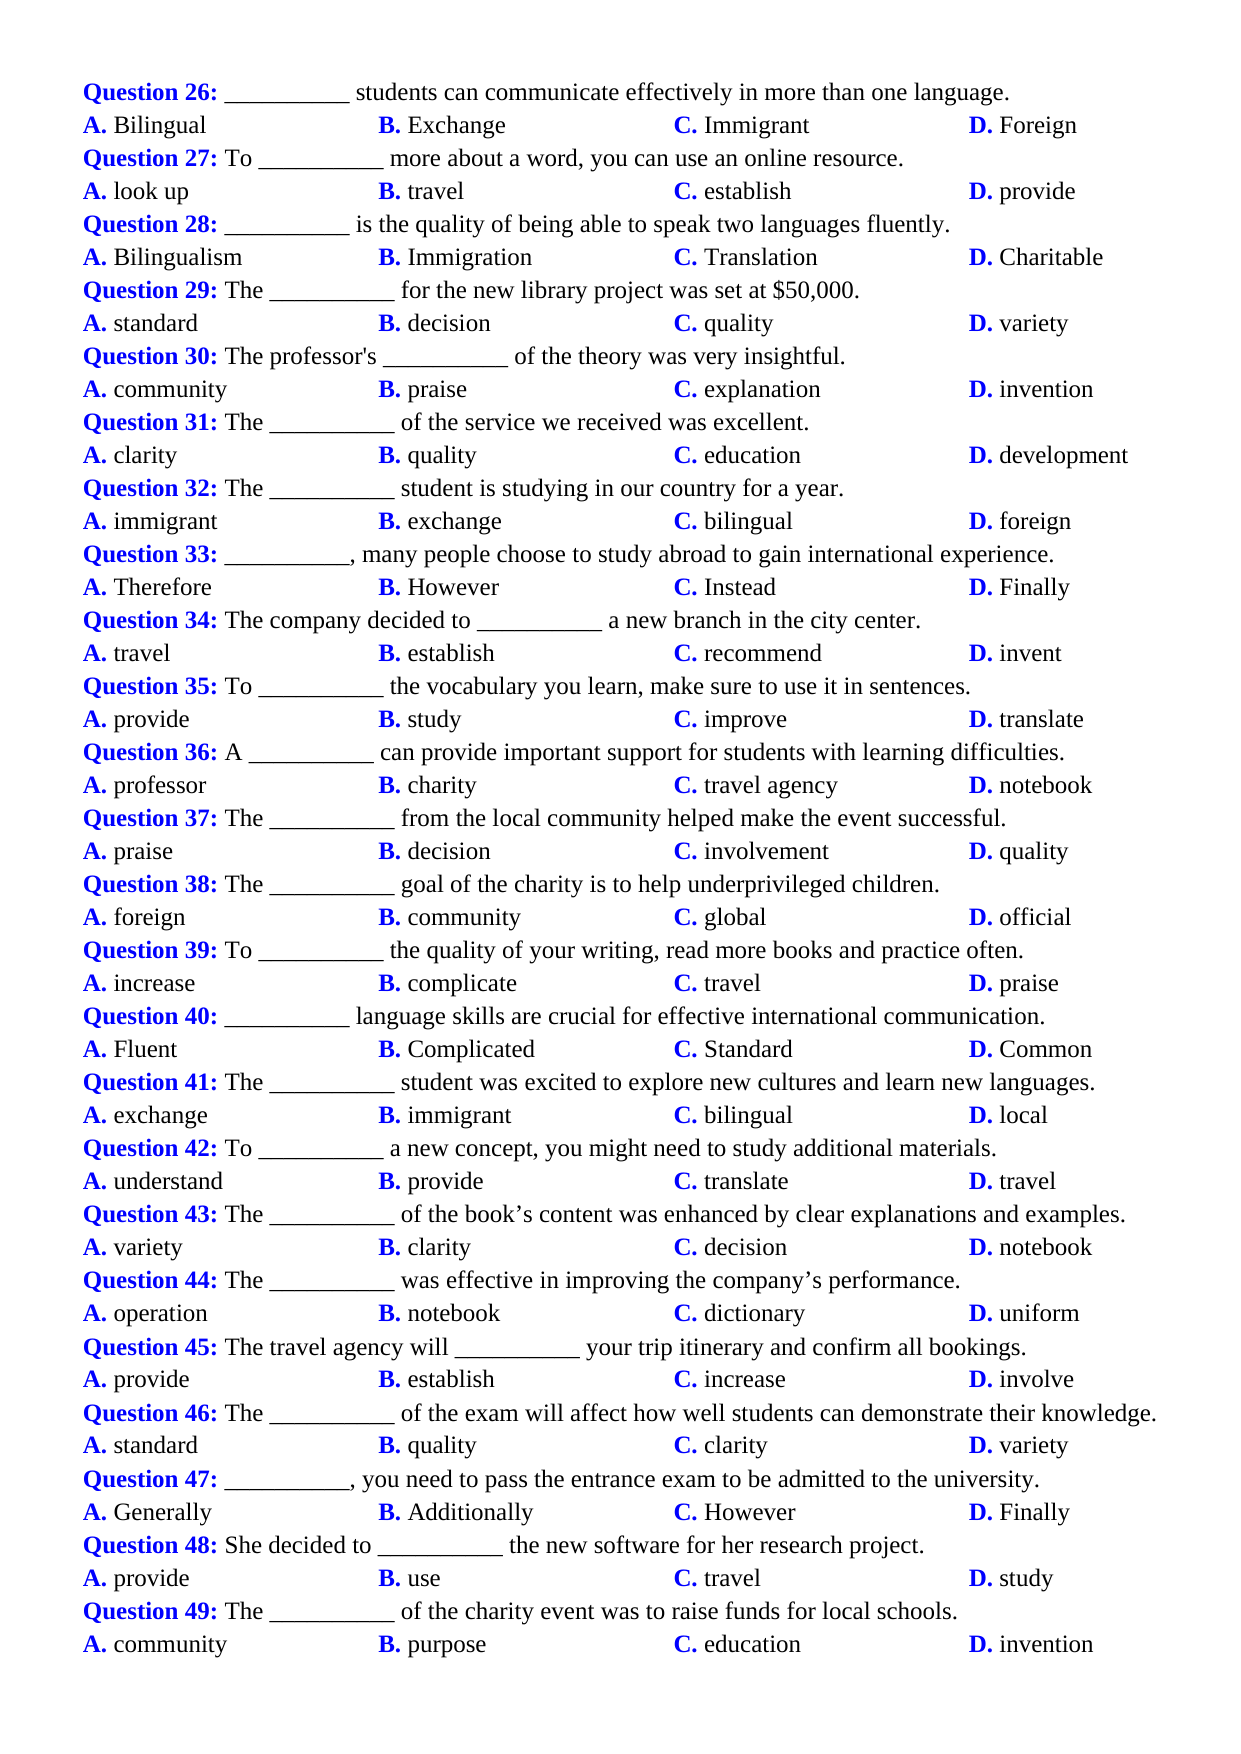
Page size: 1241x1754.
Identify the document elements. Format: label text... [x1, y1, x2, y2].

text Question 43: The __________ of the book’s content was enhanced by clear explanations and examples. A. variety B. clarity C. decision D. notebook [83, 1199, 1169, 1261]
text Question 28: __________ is the quality of being able to speak two languages fluently. A. Bilingualism B. Immigration C. Translation D. Charitable [83, 209, 1169, 271]
text Question 32: The __________ student is studying in our country for a year. A. immigrant B. exchange C. bilingual D. foreign [83, 473, 1169, 535]
text Question 36: A __________ can provide important support for students with learning difficulties. A. professor B. charity C. travel agency D. notebook [83, 737, 1169, 799]
text Question 33: __________, many people choose to study abroad to gain international experience. A. Therefore B. However C. Instead D. Finally [83, 539, 1169, 601]
text Question 27: To __________ more about a word, you can use an online resource. A. look up B. travel C. establish D. provide [83, 143, 1169, 204]
text Question 40: __________ language skills are crucial for effective international communication. A. Fluent B. Complicated C. Standard D. Common [83, 1001, 1169, 1063]
text Question 34: The company decided to __________ a new branch in the city center. A. travel B. establish C. recommend D. invent [83, 605, 1169, 667]
text Question 39: To __________ the quality of your writing, read more books and practice often. A. increase B. complicate C. travel D. praise [83, 935, 1169, 997]
text Question 35: To __________ the vocabulary you learn, make sure to use it in sentences. A. provide B. study C. improve D. translate [83, 671, 1169, 733]
text Question 31: The __________ of the service we received was excellent. A. clarity B. quality C. education D. development [83, 407, 1169, 469]
text Question 48: She decided to __________ the new software for her research project. A. provide B. use C. travel D. study [83, 1530, 1169, 1591]
text Question 49: The __________ of the charity event was to raise funds for local schools. A. community B. purpose C. education D. invention [83, 1596, 1169, 1657]
text Question 47: __________, you need to pass the entrance exam to be admitted to the university. A. Generally B. Additionally C. However D. Finally [83, 1464, 1169, 1525]
text Question 37: The __________ from the local community helped make the event successful. A. praise B. decision C. involvement D. quality [83, 803, 1169, 865]
text Question 38: The __________ goal of the charity is to help underprivileged children. A. foreign B. community C. global D. official [83, 869, 1169, 931]
text Question 29: The __________ for the new library project was set at $50,000. A. standard B. decision C. quality D. variety [83, 275, 1169, 337]
text Question 26: __________ students can communicate effectively in more than one language. A. Bilingual B. Exchange C. Immigrant D. Foreign [83, 77, 1169, 138]
text Question 44: The __________ was effective in improving the company’s performance. A. operation B. notebook C. dictionary D. uniform [83, 1266, 1169, 1327]
text Question 45: The travel agency will __________ your trip itinerary and confirm all bookings. A. provide B. establish C. increase D. involve [83, 1332, 1169, 1393]
text Question 46: The __________ of the exam will affect how well students can demonstrate their knowledge. A. standard B. quality C. clarity D. variety [83, 1398, 1169, 1459]
text Question 41: The __________ student was excited to explore new cultures and learn new languages. A. exchange B. immigrant C. bilingual D. local [83, 1067, 1169, 1129]
text Question 30: The professor's __________ of the theory was very insightful. A. community B. praise C. explanation D. invention [83, 341, 1169, 403]
text Question 42: To __________ a new concept, you might need to study additional materials. A. understand B. provide C. translate D. travel [83, 1133, 1169, 1195]
